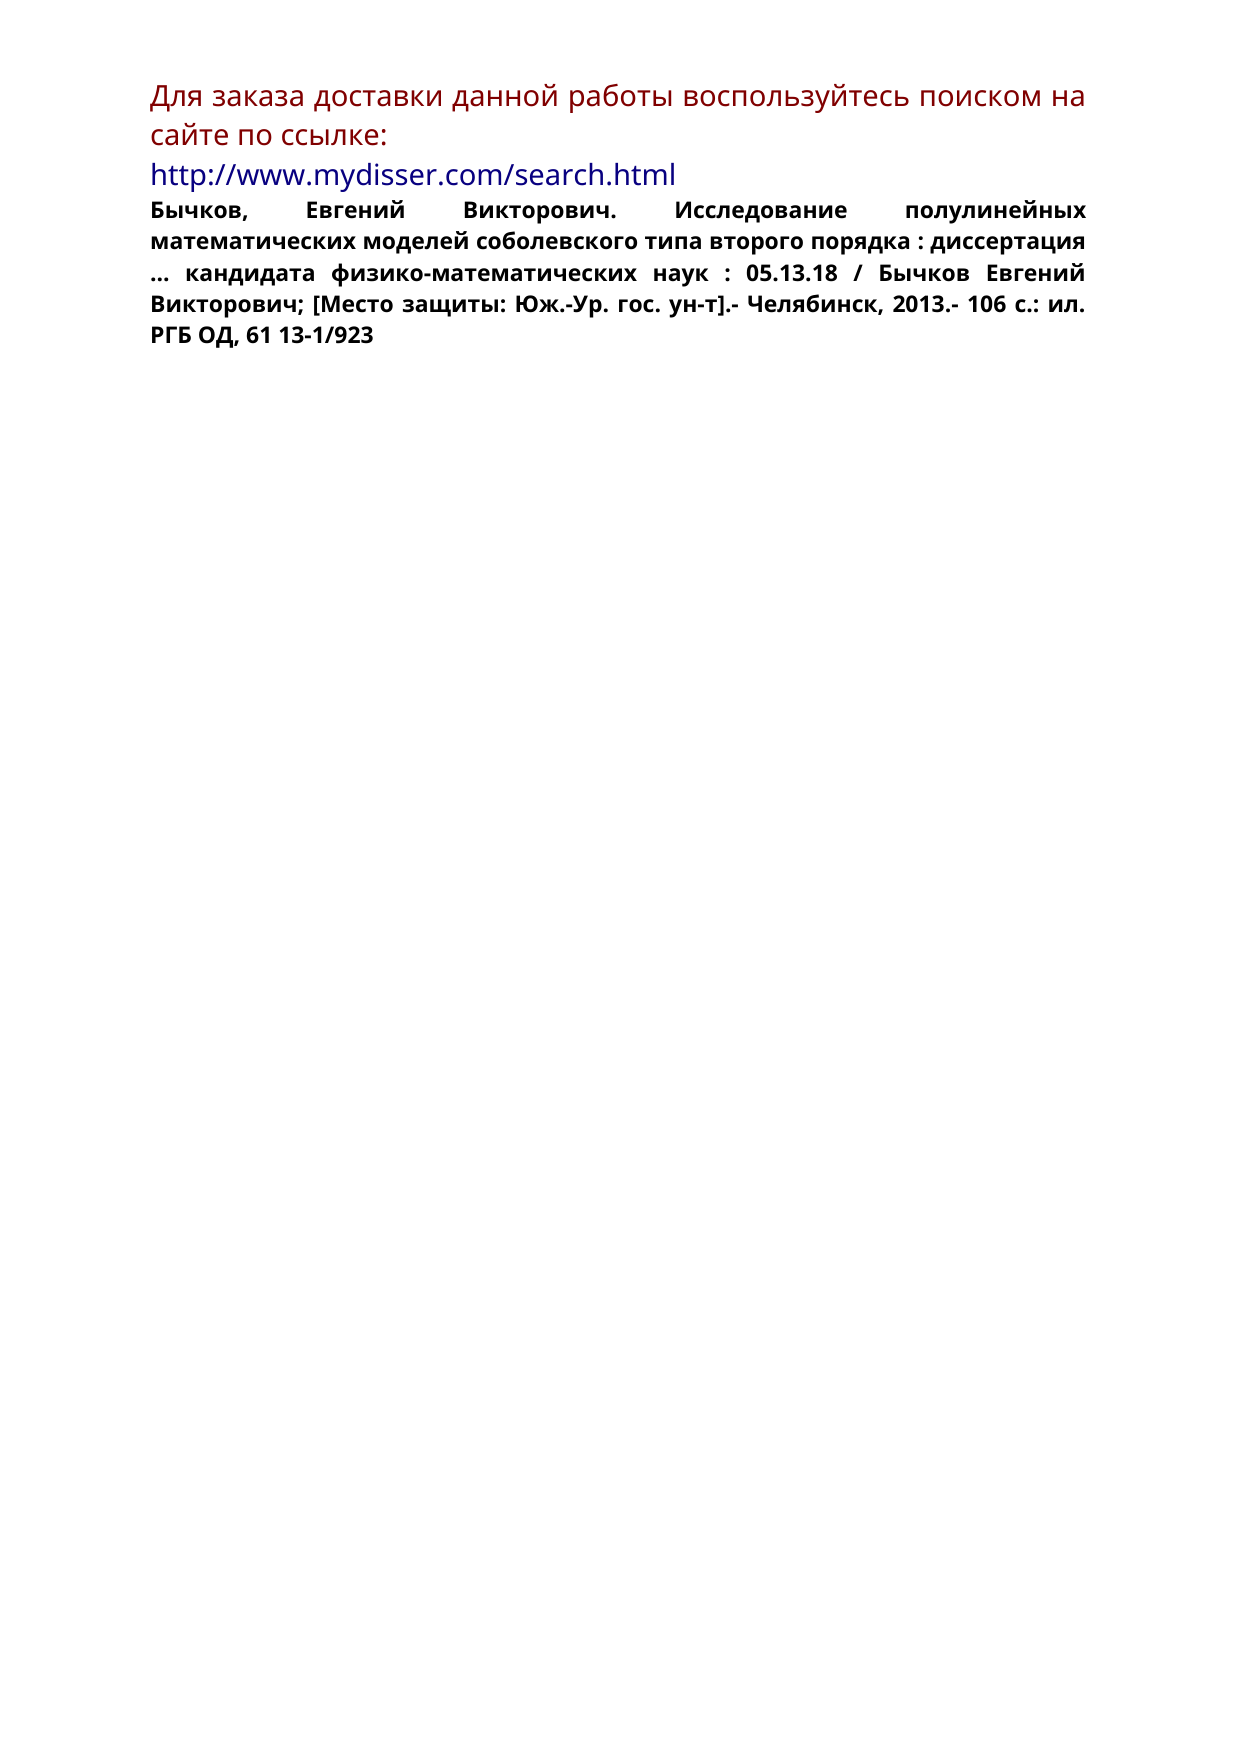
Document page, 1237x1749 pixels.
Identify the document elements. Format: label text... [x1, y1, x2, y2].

text Бычков, Евгений Викторович. Исследование полулинейных математических моделей соболевского типа второго порядка : диссертация ... кандидата физико-математических наук : 05.13.18 / Бычков Евгений Викторович; [Место защиты: Юж.-Ур. гос. ун-т].- Челябинск, 2013.- 106 с.: ил. РГБ ОД, 61 13-1/923 [150, 194, 1086, 350]
